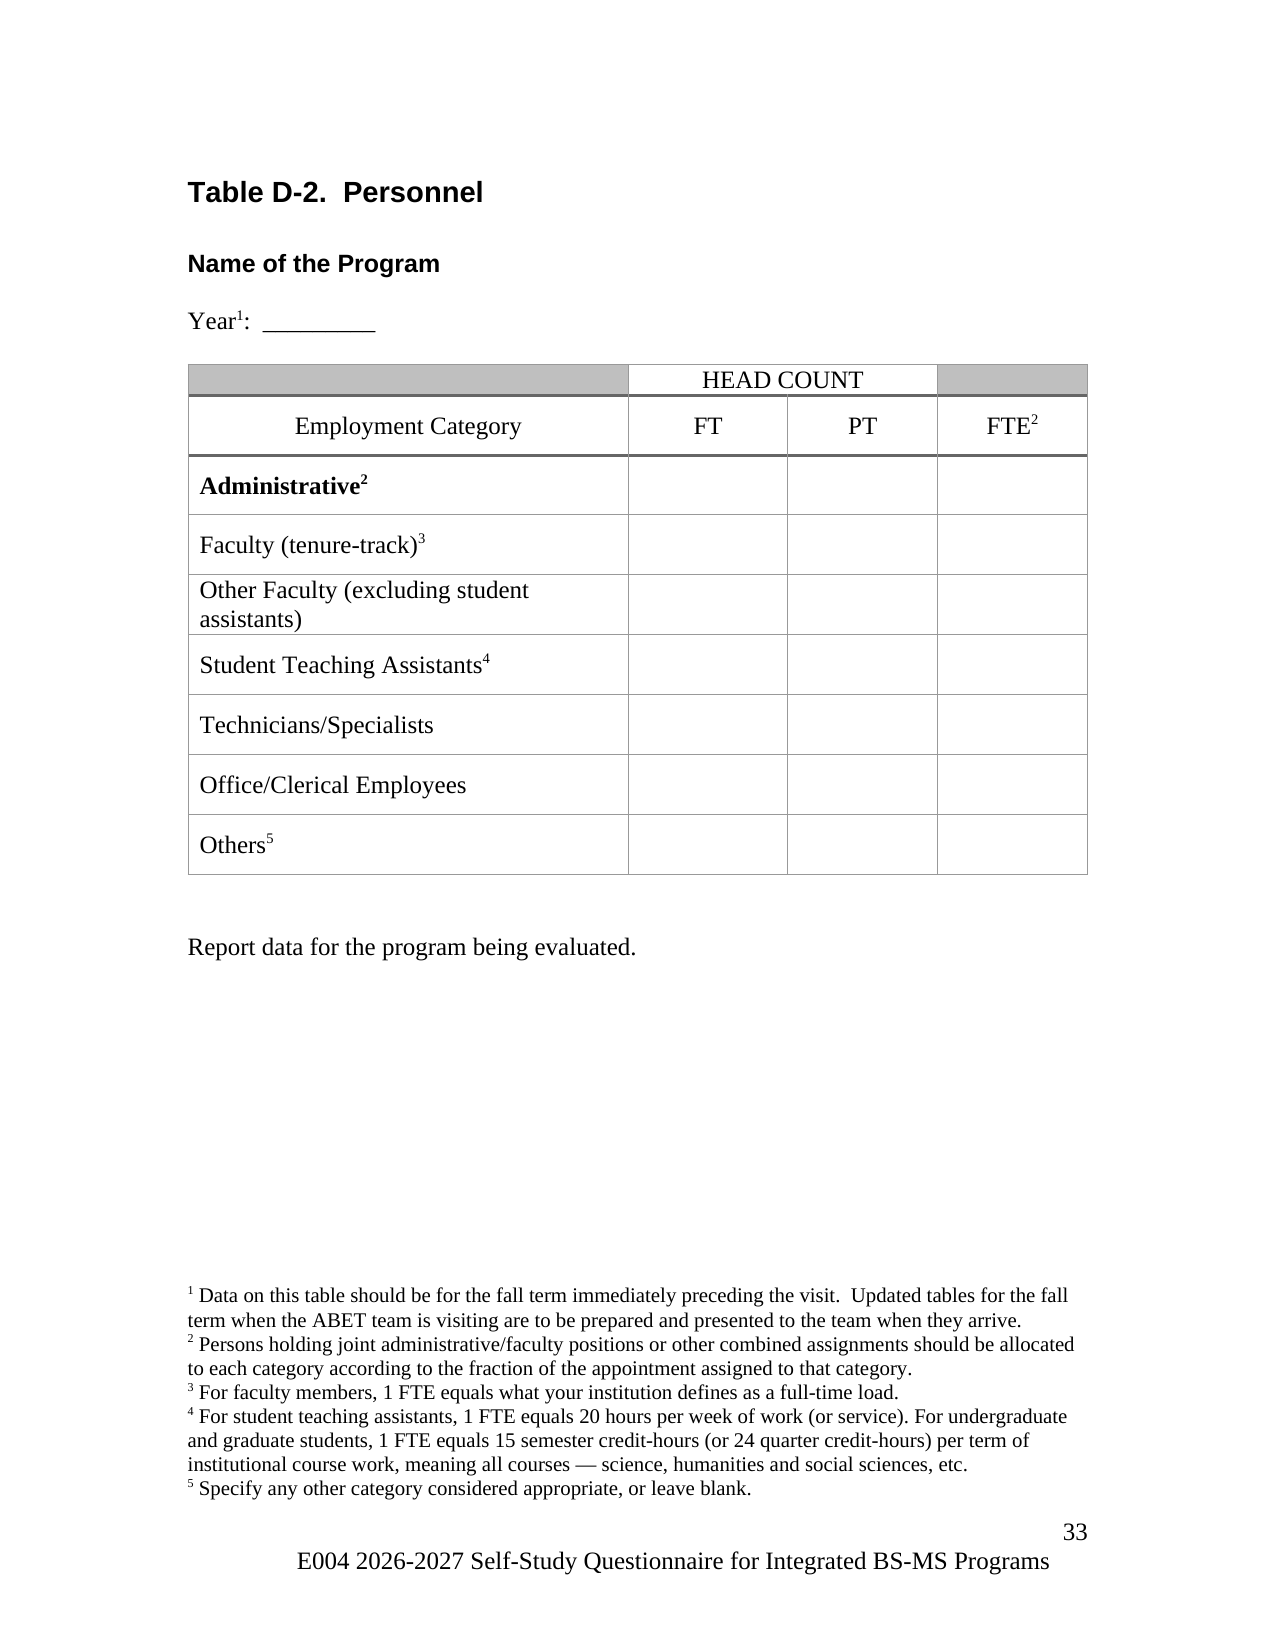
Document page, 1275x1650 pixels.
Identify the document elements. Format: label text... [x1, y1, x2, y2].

table_cell PT [788, 397, 937, 454]
table_header [189, 365, 628, 394]
table_cell [938, 515, 1087, 574]
table_cell Employment Category [189, 397, 628, 454]
table_cell [788, 815, 937, 874]
table_cell [629, 457, 787, 514]
table_cell [938, 755, 1087, 814]
table_cell FT [629, 397, 787, 454]
table_cell [788, 457, 937, 514]
table_cell Student Teaching Assistants [189, 635, 628, 694]
table_cell [938, 457, 1087, 514]
table_cell [629, 635, 787, 694]
table_cell FTE [938, 397, 1087, 454]
table_header [938, 365, 1087, 394]
text Report data for the program being evaluated. [187, 932, 1087, 961]
table_cell [938, 695, 1087, 754]
table_header HEAD COUNT [629, 365, 937, 394]
table_cell Other Faculty (excluding student assistants) [189, 575, 628, 634]
table_cell [629, 515, 787, 574]
table_cell [788, 755, 937, 814]
table_cell [788, 575, 937, 634]
text Year: _________ [187, 306, 1087, 335]
table_cell Technicians/Specialists [189, 695, 628, 754]
table_cell Office/Clerical Employees [189, 755, 628, 814]
table_cell [938, 635, 1087, 694]
table_cell [938, 815, 1087, 874]
table_cell Faculty (tenure-track) [189, 515, 628, 574]
table_cell [788, 515, 937, 574]
subtitle Table D-2. Personnel [187, 175, 1087, 208]
table_cell [938, 575, 1087, 634]
text Name of the Program [187, 249, 1087, 278]
table_cell [788, 695, 937, 754]
table_cell [629, 695, 787, 754]
table_cell [788, 635, 937, 694]
table_cell [629, 575, 787, 634]
table_cell [629, 755, 787, 814]
table_cell Administrative2 [189, 457, 628, 514]
table_cell [629, 815, 787, 874]
table_cell Others [189, 815, 628, 874]
